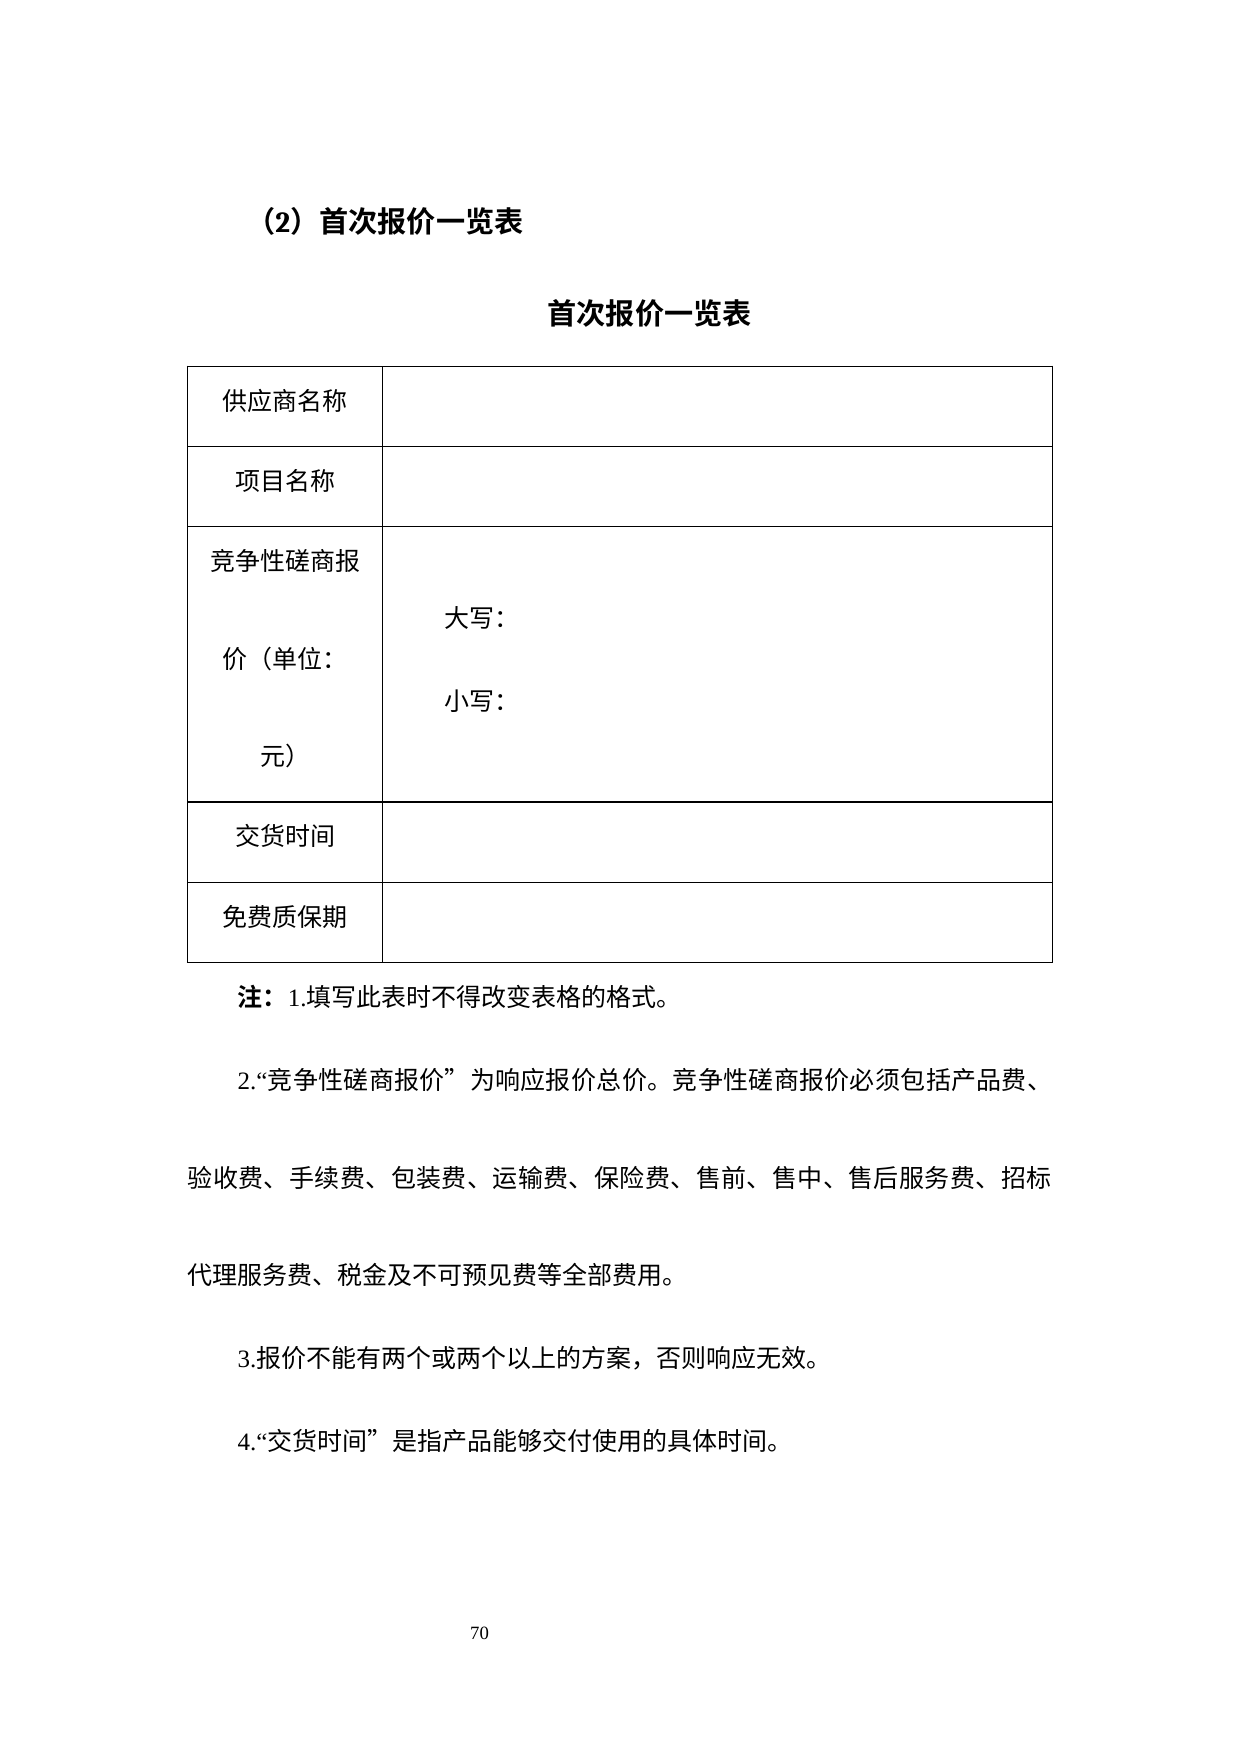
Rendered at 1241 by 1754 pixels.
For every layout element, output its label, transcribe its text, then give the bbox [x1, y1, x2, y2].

table_cell [383, 883, 1052, 962]
text 注：1.填写此表时不得改变表格的格式。 [187, 963, 1053, 1028]
table_cell [383, 803, 1052, 882]
table_cell 大写： 小写： [383, 527, 1052, 801]
text 首次报价一览表 [187, 279, 1053, 344]
table_cell 免费质保期 [188, 883, 382, 962]
table_header 供应商名称 [188, 367, 382, 446]
text 2.“竞争性磋商报价”为响应报价总价。竞争性磋商报价必须包括产品费、验收费、手续费、包装费、运输费、保险费、售前、售中、售后服务费、招标代理服务费、税金及不可预见费等全部费用。 [187, 1046, 1053, 1306]
table_cell 交货时间 [188, 803, 382, 882]
table_header [383, 367, 1052, 446]
text 4.“交货时间”是指产品能够交付使用的具体时间。 [187, 1407, 1053, 1472]
table_cell [383, 447, 1052, 526]
table_cell 项目名称 [188, 447, 382, 526]
title （2）首次报价一览表 [187, 187, 1053, 252]
table_cell 竞争性磋商报价（单位：元） [188, 527, 382, 801]
text 3.报价不能有两个或两个以上的方案，否则响应无效。 [187, 1324, 1053, 1389]
